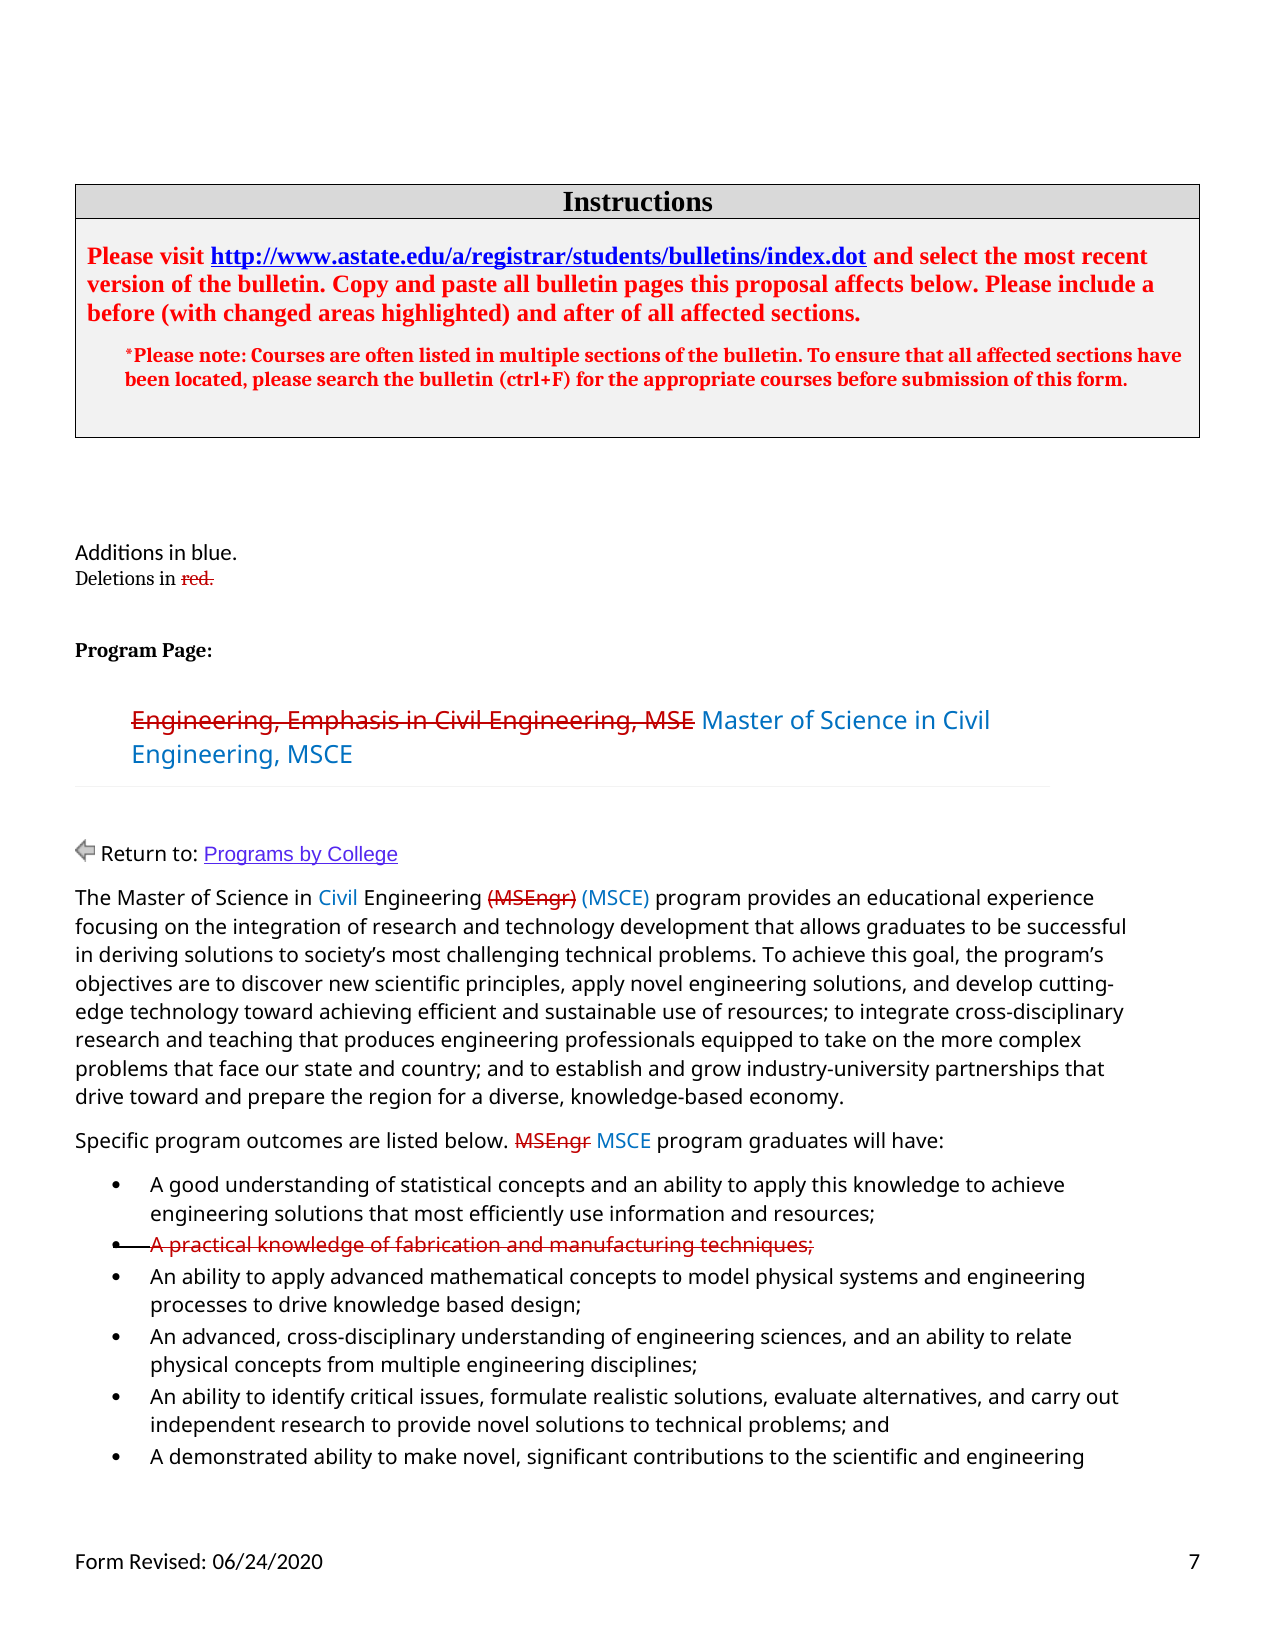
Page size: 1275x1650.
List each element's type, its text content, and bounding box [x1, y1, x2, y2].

table_cell Please visit http://www.astate.edu/a/registrar/students/bulletins/index.dot and select the most recent version of the bulletin. Copy and paste all bulletin pages this proposal affects below. Please include a before (with changed areas highlighted) and after of all affected sections. *Please note: Courses are often listed in multiple sections of the bulletin. To ensure that all affected sections have been located, please search the bulletin (ctrl+F) for the appropriate courses before submission of this form. [76, 219, 1199, 437]
table_header Instructions [76, 185, 1199, 218]
picture [75, 839, 95, 862]
